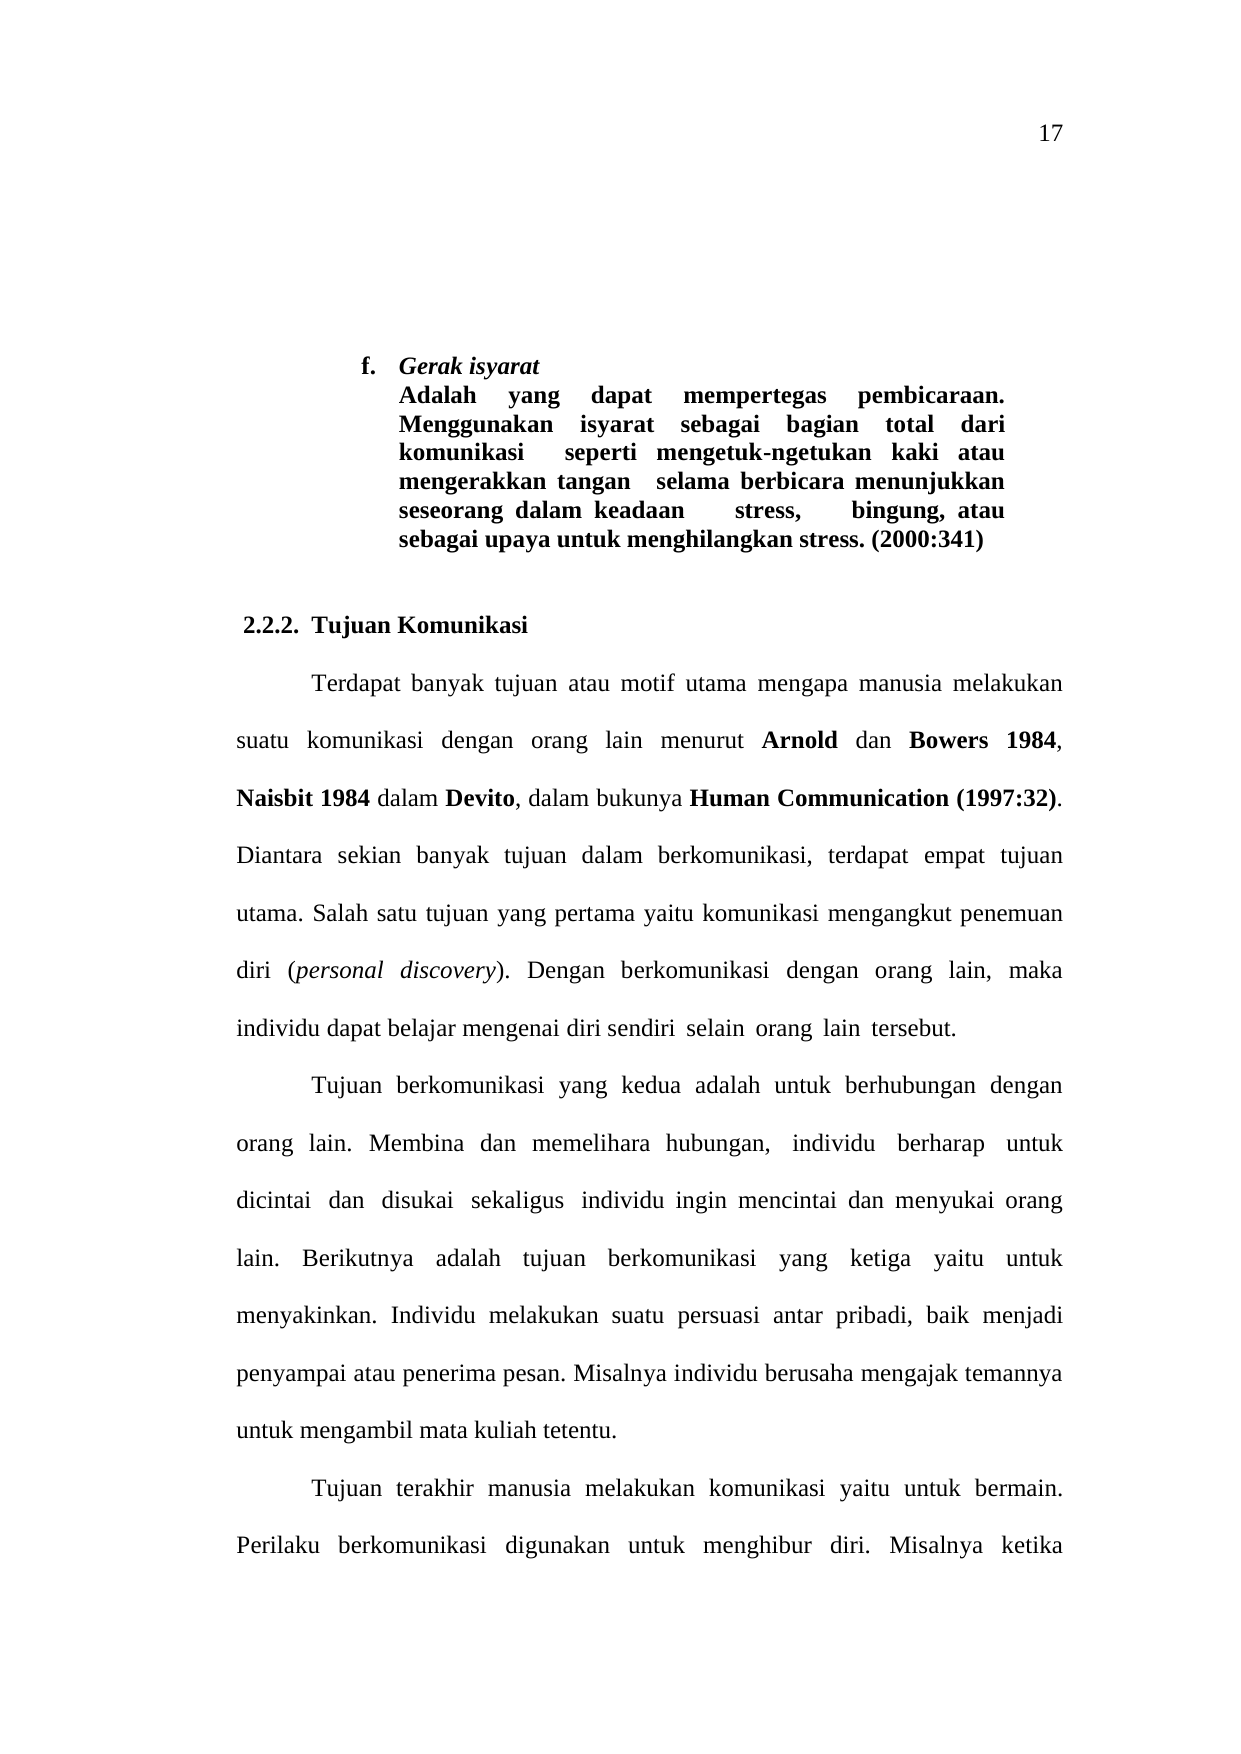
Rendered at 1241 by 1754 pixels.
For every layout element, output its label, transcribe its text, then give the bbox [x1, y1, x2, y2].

list Gerak isyarat [361, 351, 1005, 380]
text Tujuan berkomunikasi yang kedua adalah untuk berhubungan dengan orang lain. Membina dan memelihara hubungan, individu berharap untuk dicintai dan disukai sekaligus individu ingin mencintai dan menyukai orang lain. Berikutnya adalah tujuan berkomunikasi yang ketiga yaitu untuk menyakinkan. Individu melakukan suatu persuasi antar pribadi, baik menjadi penyampai atau penerima pesan. Misalnya individu berusaha mengajak temannya untuk mengambil mata kuliah tetentu. [236, 1070, 1063, 1444]
list Adalah yang dapat mempertegas pembicaraan. Menggunakan isyarat sebagai bagian total dari komunikasi seperti mengetuk-ngetukan kaki atau mengerakkan tangan selama berbicara menunjukkan seseorang dalam keadaan stress, bingung, atau sebagai upaya untuk menghilangkan stress. (2000:341) [399, 380, 1005, 552]
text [236, 1473, 1063, 1559]
list Tujuan Komunikasi [243, 610, 1063, 639]
text Terdapat banyak tujuan atau motif utama mengapa manusia melakukan suatu komunikasi dengan orang lain menurut Arnold dan Bowers 1984, Naisbit 1984 dalam Devito, dalam bukunya Human Communication (1997:32). Diantara sekian banyak tujuan dalam berkomunikasi, terdapat empat tujuan utama. Salah satu tujuan yang pertama yaitu komunikasi mengangkut penemuan diri (personal discovery). Dengan berkomunikasi dengan orang lain, maka individu dapat belajar mengenai diri sendiri selain orang lain tersebut. [236, 668, 1063, 1042]
